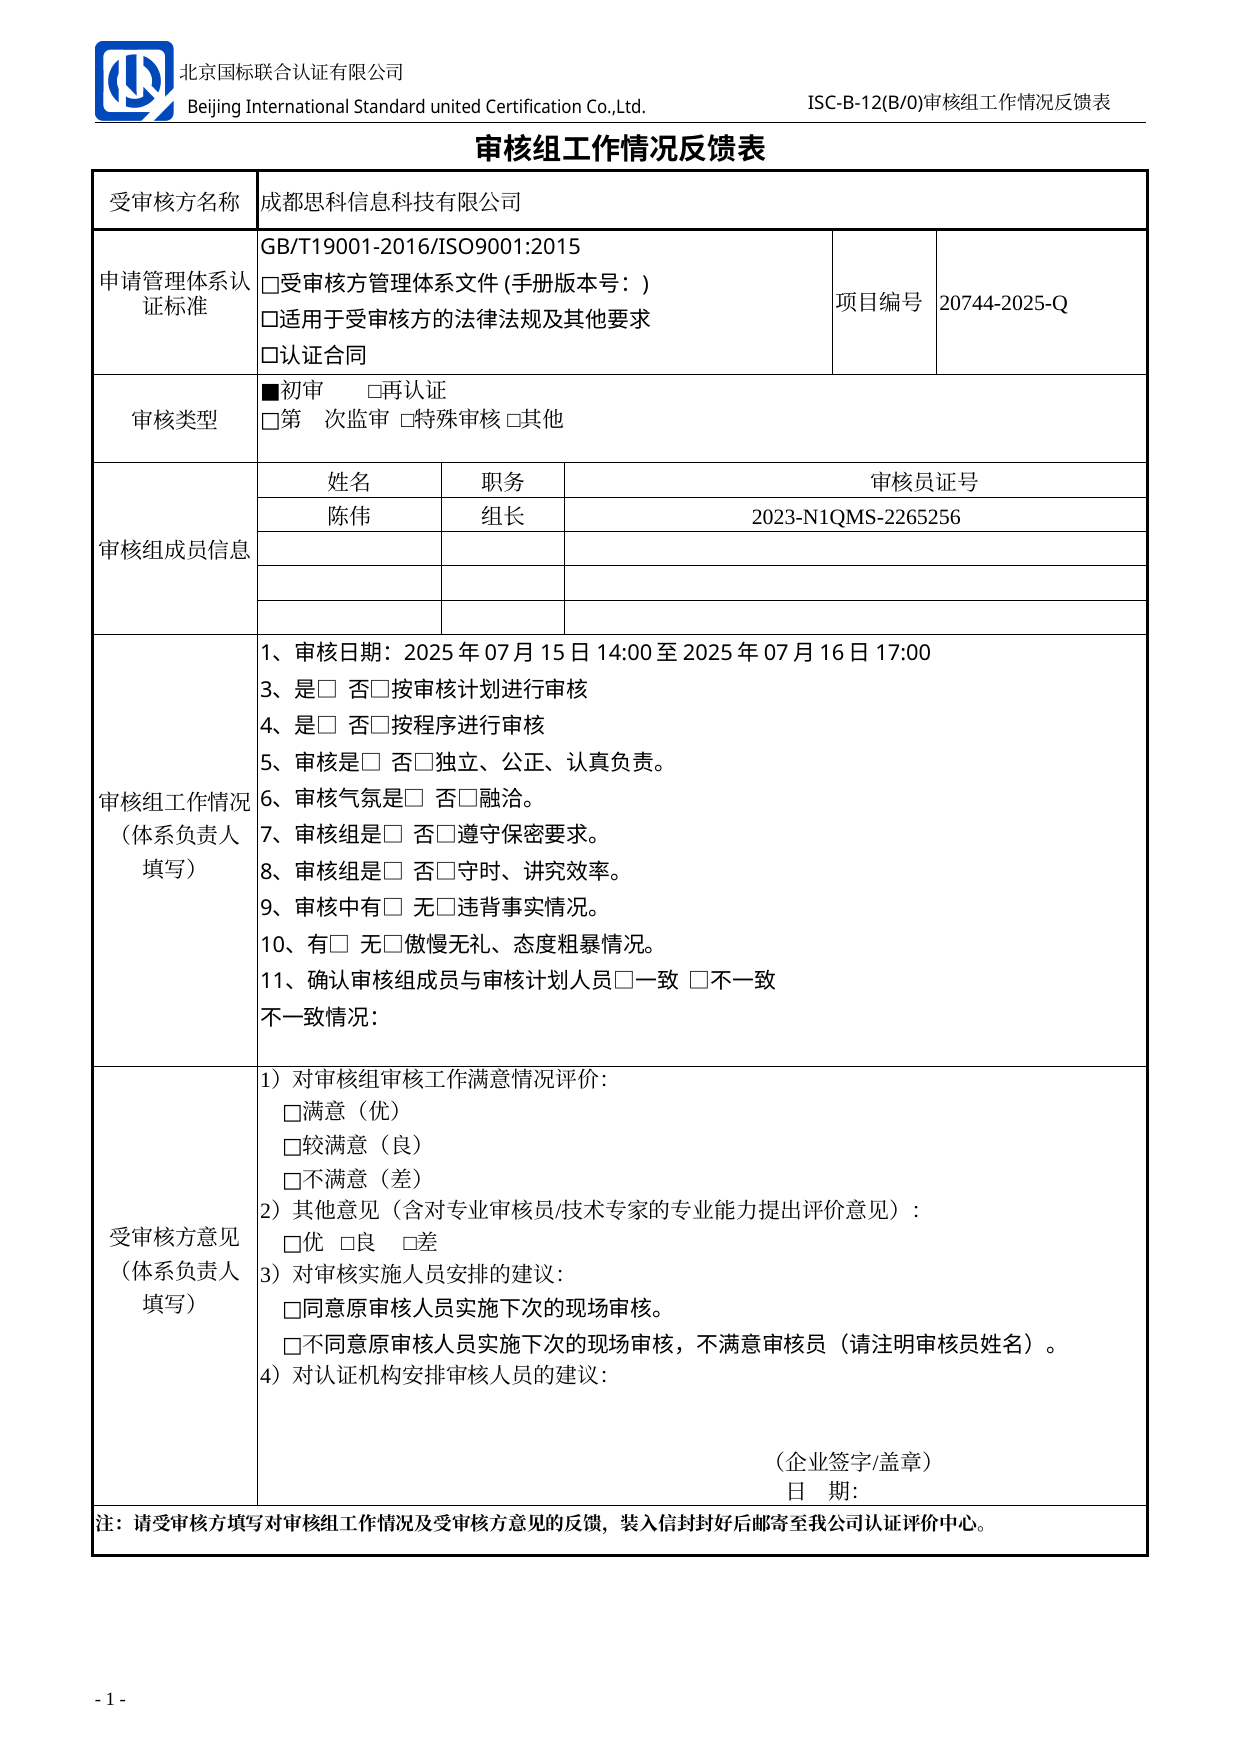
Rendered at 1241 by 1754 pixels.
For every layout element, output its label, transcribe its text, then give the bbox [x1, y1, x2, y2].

picture [95, 41, 174, 121]
table_cell 组长 [442, 498, 564, 531]
table_cell 陈伟 [258, 498, 441, 531]
table_cell [565, 566, 1146, 600]
text 审核组工作情况反馈表 [94, 123, 1146, 169]
table_cell 审核员证号 [565, 463, 1146, 497]
table_cell 2023-N1QMS-2265256 [565, 498, 1146, 531]
table_cell 项目编号 [833, 231, 936, 374]
table_cell [442, 532, 564, 565]
table_cell [565, 601, 1146, 634]
table_cell 姓名 [258, 463, 441, 497]
table_cell ■初审 □再认证 □第 次监审 □特殊审核 □其他 [258, 375, 1146, 462]
table_cell GB/T19001-2016/ISO9001:2015 □受审核方管理体系文件 (手册版本号：) 适用于受审核方的法律法规及其他要求 认证合同 [258, 231, 832, 374]
table_header 受审核方名称 [94, 172, 256, 228]
table_cell 1）对审核组审核工作满意情况评价： □满意（优） □较满意（良） □不满意（差） 2）其他意见（含对专业审核员/技术专家的专业能力提出评价意见）： □优 □良 □差 3）对审核实施人员安排的建议： □同意原审核人员实施下次的现场审核。 □不同意原审核人员实施下次的现场审核，不满意审核员（请注明审核员姓名）。 4）对认证机构安排审核人员的建议： （企业签字/盖章） 日 期： [258, 1067, 1146, 1504]
table_cell 1、审核日期：2025年07月15日 14:00至2025年07月16日 17:00 3、是□ 否□按审核计划进行审核 4、是□ 否□按程序进行审核 5、审核是□ 否□独立、公正、认真负责。 6、审核气氛是□ 否□融洽。 7、审核组是□ 否□遵守保密要求。 8、审核组是□ 否□守时、讲究效率。 9、审核中有□ 无□违背事实情况。 10、有□ 无□傲慢无礼、态度粗暴情况。 11、确认审核组成员与审核计划人员□一致 □不一致 不一致情况： [258, 635, 1146, 1066]
table_cell [258, 566, 441, 600]
table_cell [258, 532, 441, 565]
table_cell 20744-2025-Q [937, 231, 1146, 374]
table_cell [565, 532, 1146, 565]
table_cell [442, 566, 564, 600]
table_header 成都思科信息科技有限公司 [259, 172, 1146, 228]
table_cell 注：请受审核方填写对审核组工作情况及受审核方意见的反馈，装入信封封好后邮寄至我公司认证评价中心。 [94, 1506, 1146, 1554]
table_cell [258, 601, 441, 634]
table_cell 受审核方意见（体系负责人 填写） [94, 1067, 257, 1504]
table_cell 审核组工作情况（体系负责人 填写） [94, 635, 257, 1066]
table_cell 审核组成员信息 [94, 463, 257, 634]
table_cell [442, 601, 564, 634]
table_cell 申请管理体系认证标准 [94, 231, 257, 374]
table_cell 职务 [442, 463, 564, 497]
table_cell 审核类型 [94, 375, 257, 462]
